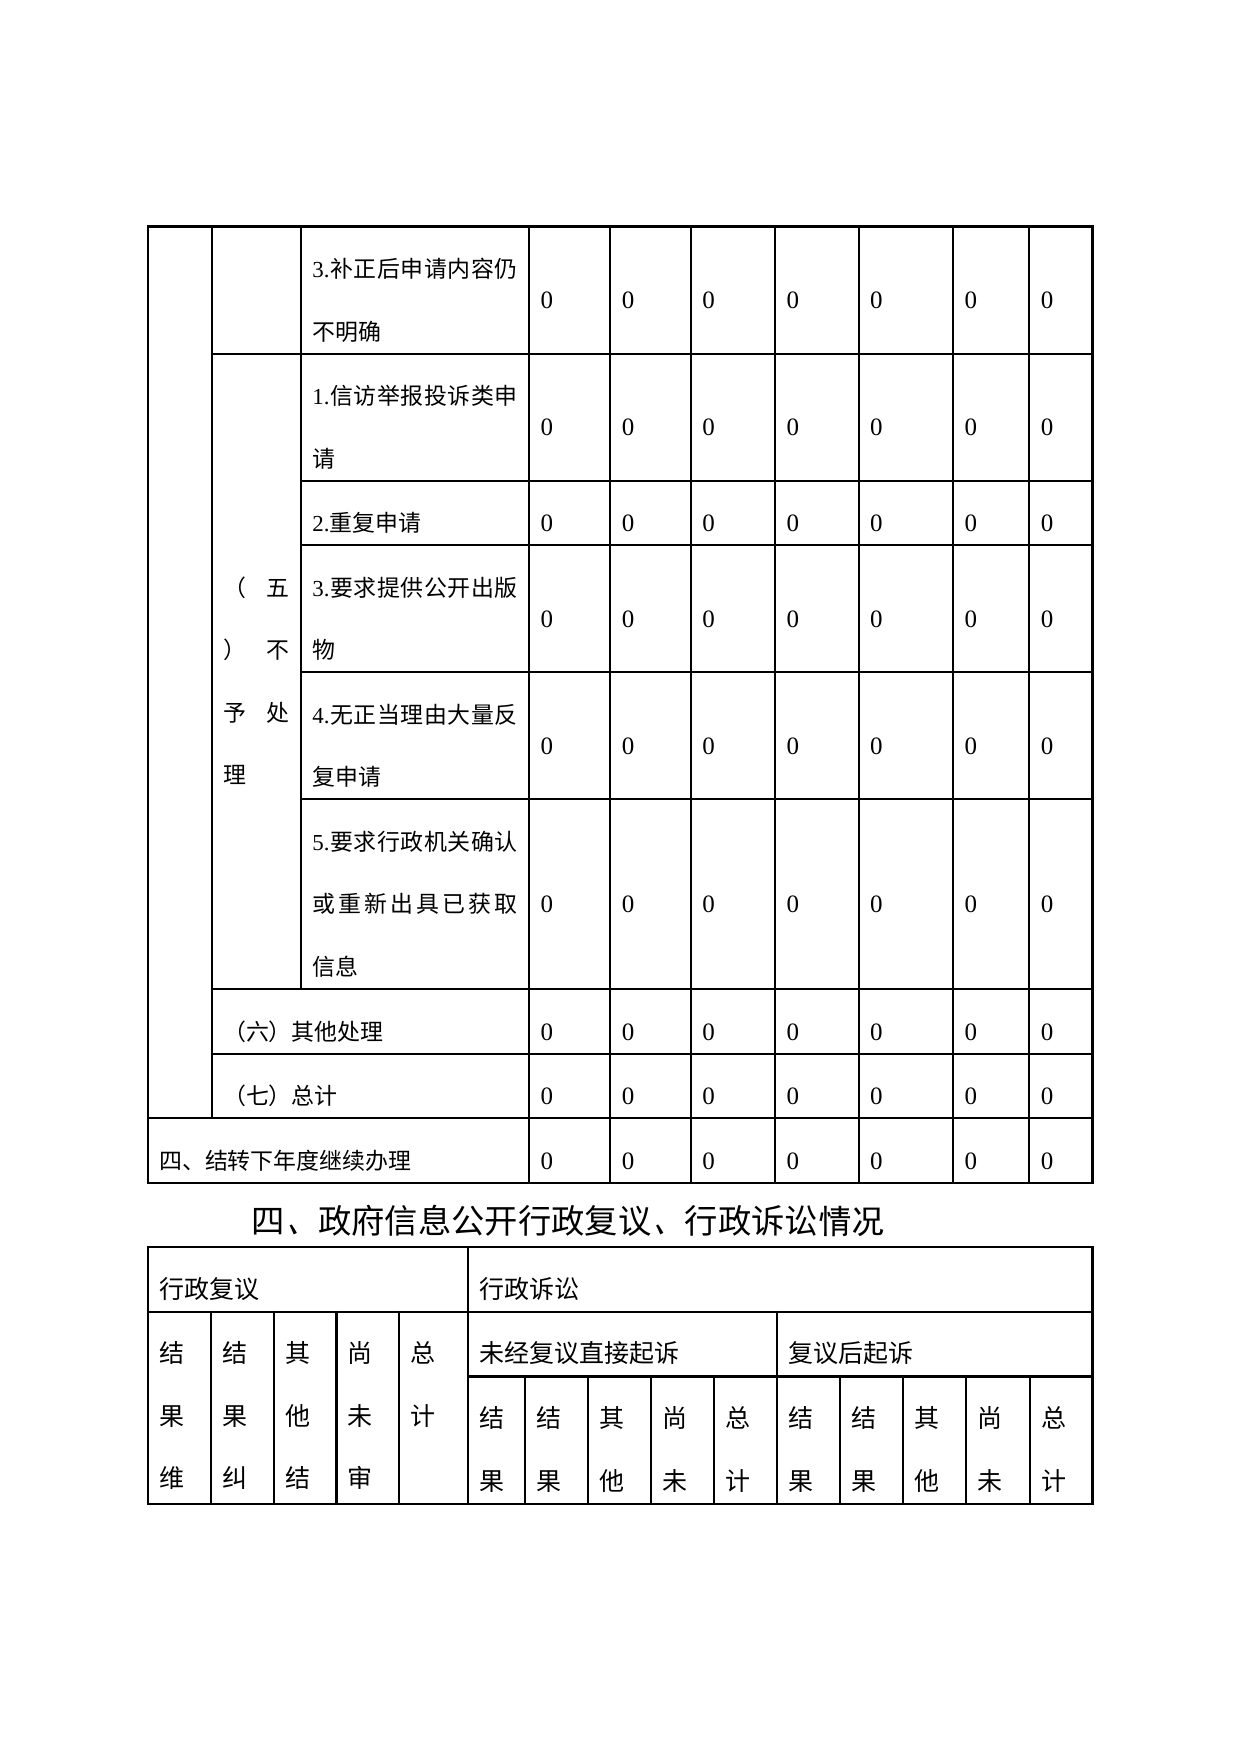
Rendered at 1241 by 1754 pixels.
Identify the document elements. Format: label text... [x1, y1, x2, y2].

table_cell 0 [530, 1119, 609, 1182]
table_cell 0 [860, 228, 952, 352]
table_cell 5.要求行政机关确认或重新出具已获取信息 [302, 800, 528, 988]
table_cell 四、结转下年度继续办理 [149, 1119, 528, 1182]
table_cell 0 [692, 1055, 774, 1117]
table_cell 0 [776, 1055, 858, 1117]
table_cell 0 [954, 1055, 1028, 1117]
table_cell 0 [692, 990, 774, 1052]
table_cell 0 [954, 673, 1028, 798]
table_cell 0 [530, 673, 609, 798]
table_cell （六）其他处理 [213, 990, 528, 1052]
table_cell 0 [954, 228, 1028, 352]
table_cell 结果维持 [469, 1378, 524, 1502]
table_cell 0 [954, 355, 1028, 479]
table_cell 0 [692, 355, 774, 479]
table_cell 0 [1030, 482, 1091, 544]
table_cell 3.要求提供公开出版物 [302, 546, 528, 671]
table_cell 0 [1030, 228, 1091, 352]
table_cell （七）总计 [213, 1055, 528, 1117]
table_cell 复议后起诉 [778, 1313, 1091, 1375]
table_cell 结果纠正 [526, 1378, 587, 1502]
table_cell 0 [692, 482, 774, 544]
table_cell 0 [776, 990, 858, 1052]
table_cell 0 [1030, 673, 1091, 798]
table_cell 结果纠正 [212, 1313, 273, 1502]
table_header 行政诉讼 [469, 1248, 1091, 1311]
table_cell 0 [1030, 800, 1091, 988]
table_cell 0 [954, 800, 1028, 988]
table_cell 0 [860, 673, 952, 798]
table_cell 0 [530, 482, 609, 544]
table_cell 0 [776, 482, 858, 544]
table_cell 其他结果 [904, 1378, 965, 1502]
table_cell 总计 [715, 1378, 776, 1502]
table_cell 2.重复申请 [302, 482, 528, 544]
table_cell 0 [776, 355, 858, 479]
table_cell 0 [860, 1119, 952, 1182]
table_cell 0 [692, 673, 774, 798]
table_cell 0 [611, 673, 690, 798]
table_cell 尚未审结 [338, 1313, 398, 1502]
table_cell （五）不予处理 [213, 355, 300, 988]
table_cell 0 [860, 1055, 952, 1117]
table_cell 结果纠正 [841, 1378, 902, 1502]
table_cell 0 [611, 355, 690, 479]
table_cell 尚未审结 [967, 1378, 1029, 1502]
table_cell 0 [611, 1055, 690, 1117]
table_cell 0 [776, 228, 858, 352]
table_cell 0 [611, 546, 690, 671]
table_cell 0 [530, 546, 609, 671]
table_cell 0 [611, 800, 690, 988]
table_cell 0 [611, 990, 690, 1052]
table_cell 0 [860, 355, 952, 479]
table_cell 0 [692, 546, 774, 671]
table_cell 4.无正当理由大量反复申请 [302, 673, 528, 798]
table_cell 0 [692, 1119, 774, 1182]
table_cell 0 [530, 228, 609, 352]
table_cell 0 [954, 990, 1028, 1052]
table_cell 0 [1030, 546, 1091, 671]
table_cell 0 [692, 800, 774, 988]
table_cell 总计 [1031, 1378, 1091, 1502]
table_cell 0 [611, 1119, 690, 1182]
table_cell 0 [611, 228, 690, 352]
table_cell 尚未审结 [652, 1378, 713, 1502]
table_cell 结果维持 [149, 1313, 210, 1502]
table_cell 0 [954, 482, 1028, 544]
table_cell 0 [776, 800, 858, 988]
table_cell 0 [1030, 1055, 1091, 1117]
table_cell 0 [530, 1055, 609, 1117]
table_cell 0 [1030, 355, 1091, 479]
table_cell 0 [860, 800, 952, 988]
table_cell 0 [776, 1119, 858, 1182]
table_cell 0 [776, 673, 858, 798]
table_cell 未经复议直接起诉 [469, 1313, 776, 1375]
table_cell 0 [530, 355, 609, 479]
table_header 行政复议 [149, 1248, 467, 1311]
table_cell 0 [611, 482, 690, 544]
table_cell 结果维持 [778, 1378, 839, 1502]
table_cell 总计 [400, 1313, 467, 1502]
table_cell 0 [860, 546, 952, 671]
table_cell 1.信访举报投诉类申请 [302, 355, 528, 479]
table_cell 0 [860, 990, 952, 1052]
table_cell 0 [530, 800, 609, 988]
table_cell 0 [776, 546, 858, 671]
table_cell 0 [1030, 1119, 1091, 1182]
table_cell 0 [1030, 990, 1091, 1052]
table_cell 0 [954, 546, 1028, 671]
table_cell 0 [860, 482, 952, 544]
table_cell 0 [954, 1119, 1028, 1182]
text 四、政府信息公开行政复议、行政诉讼情况 [159, 1184, 1081, 1246]
table_cell 0 [530, 990, 609, 1052]
table_cell 其他结果 [275, 1313, 335, 1502]
table_cell 其他结果 [589, 1378, 650, 1502]
table_cell 0 [692, 228, 774, 352]
table_cell 3.补正后申请内容仍不明确 [302, 228, 528, 352]
